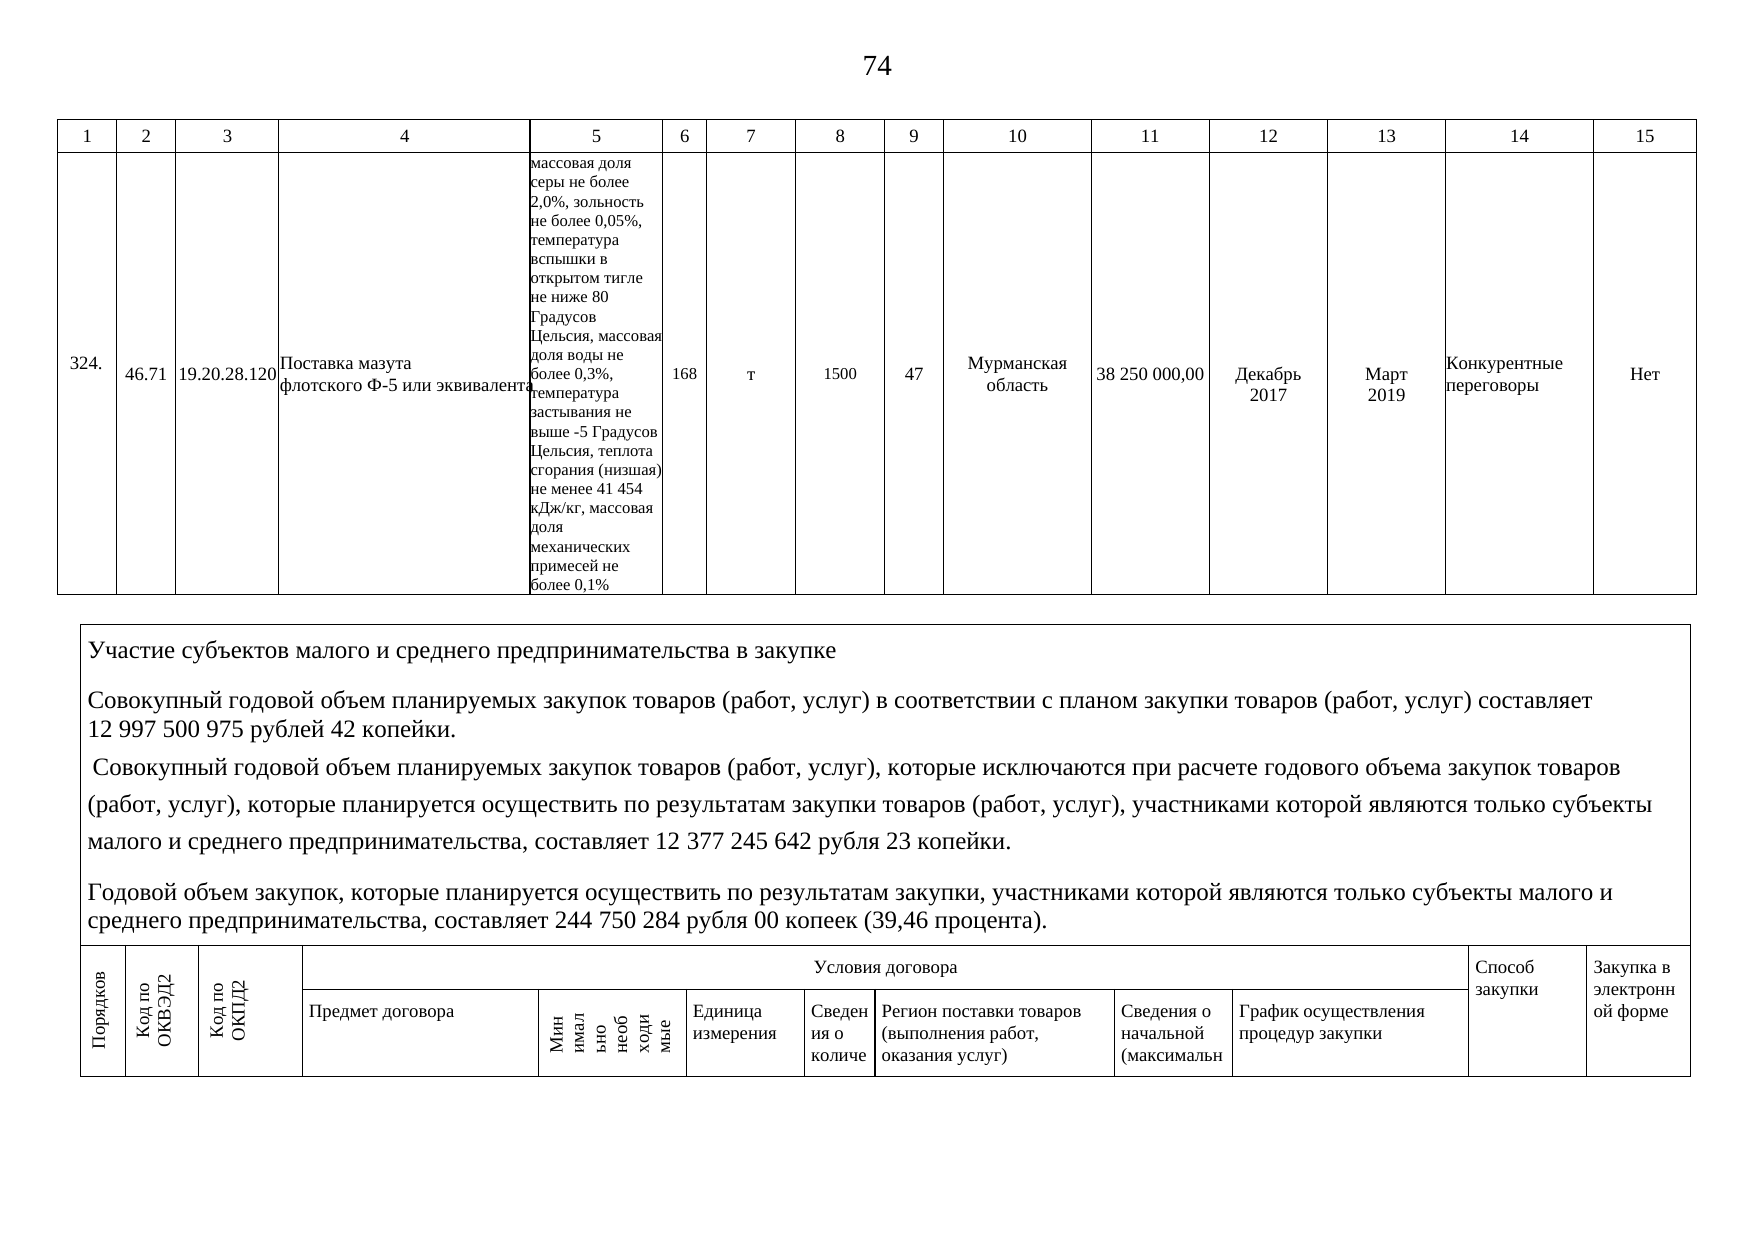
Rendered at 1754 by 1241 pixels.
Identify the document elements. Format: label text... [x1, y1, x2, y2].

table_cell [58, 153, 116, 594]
table_header 1 [58, 120, 116, 152]
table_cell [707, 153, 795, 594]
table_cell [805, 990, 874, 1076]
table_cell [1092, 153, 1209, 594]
table_header 14 [1446, 120, 1593, 152]
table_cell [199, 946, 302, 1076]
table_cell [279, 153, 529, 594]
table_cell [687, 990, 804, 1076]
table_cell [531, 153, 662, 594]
table_header 11 [1092, 120, 1209, 152]
table_header 4 [279, 120, 529, 152]
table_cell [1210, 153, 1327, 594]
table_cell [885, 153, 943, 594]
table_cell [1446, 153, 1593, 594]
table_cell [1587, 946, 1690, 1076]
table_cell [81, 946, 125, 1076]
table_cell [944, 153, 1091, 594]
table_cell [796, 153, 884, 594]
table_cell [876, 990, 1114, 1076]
table_header 5 [531, 120, 662, 152]
table_header 8 [796, 120, 884, 152]
table_header 3 [176, 120, 278, 152]
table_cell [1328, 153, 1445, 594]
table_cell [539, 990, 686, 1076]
table_header 10 [944, 120, 1091, 152]
table_header 7 [707, 120, 795, 152]
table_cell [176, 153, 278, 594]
table_header 2 [117, 120, 175, 152]
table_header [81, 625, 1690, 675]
table_header 13 [1328, 120, 1445, 152]
table_header 15 [1594, 120, 1696, 152]
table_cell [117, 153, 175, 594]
table_header 9 [885, 120, 943, 152]
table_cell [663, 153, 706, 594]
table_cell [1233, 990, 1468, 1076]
table_header 6 [663, 120, 706, 152]
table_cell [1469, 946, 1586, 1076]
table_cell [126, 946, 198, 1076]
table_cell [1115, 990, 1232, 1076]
table_header 12 [1210, 120, 1327, 152]
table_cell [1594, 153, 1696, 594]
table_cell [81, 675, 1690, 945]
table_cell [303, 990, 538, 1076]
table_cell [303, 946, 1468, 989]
